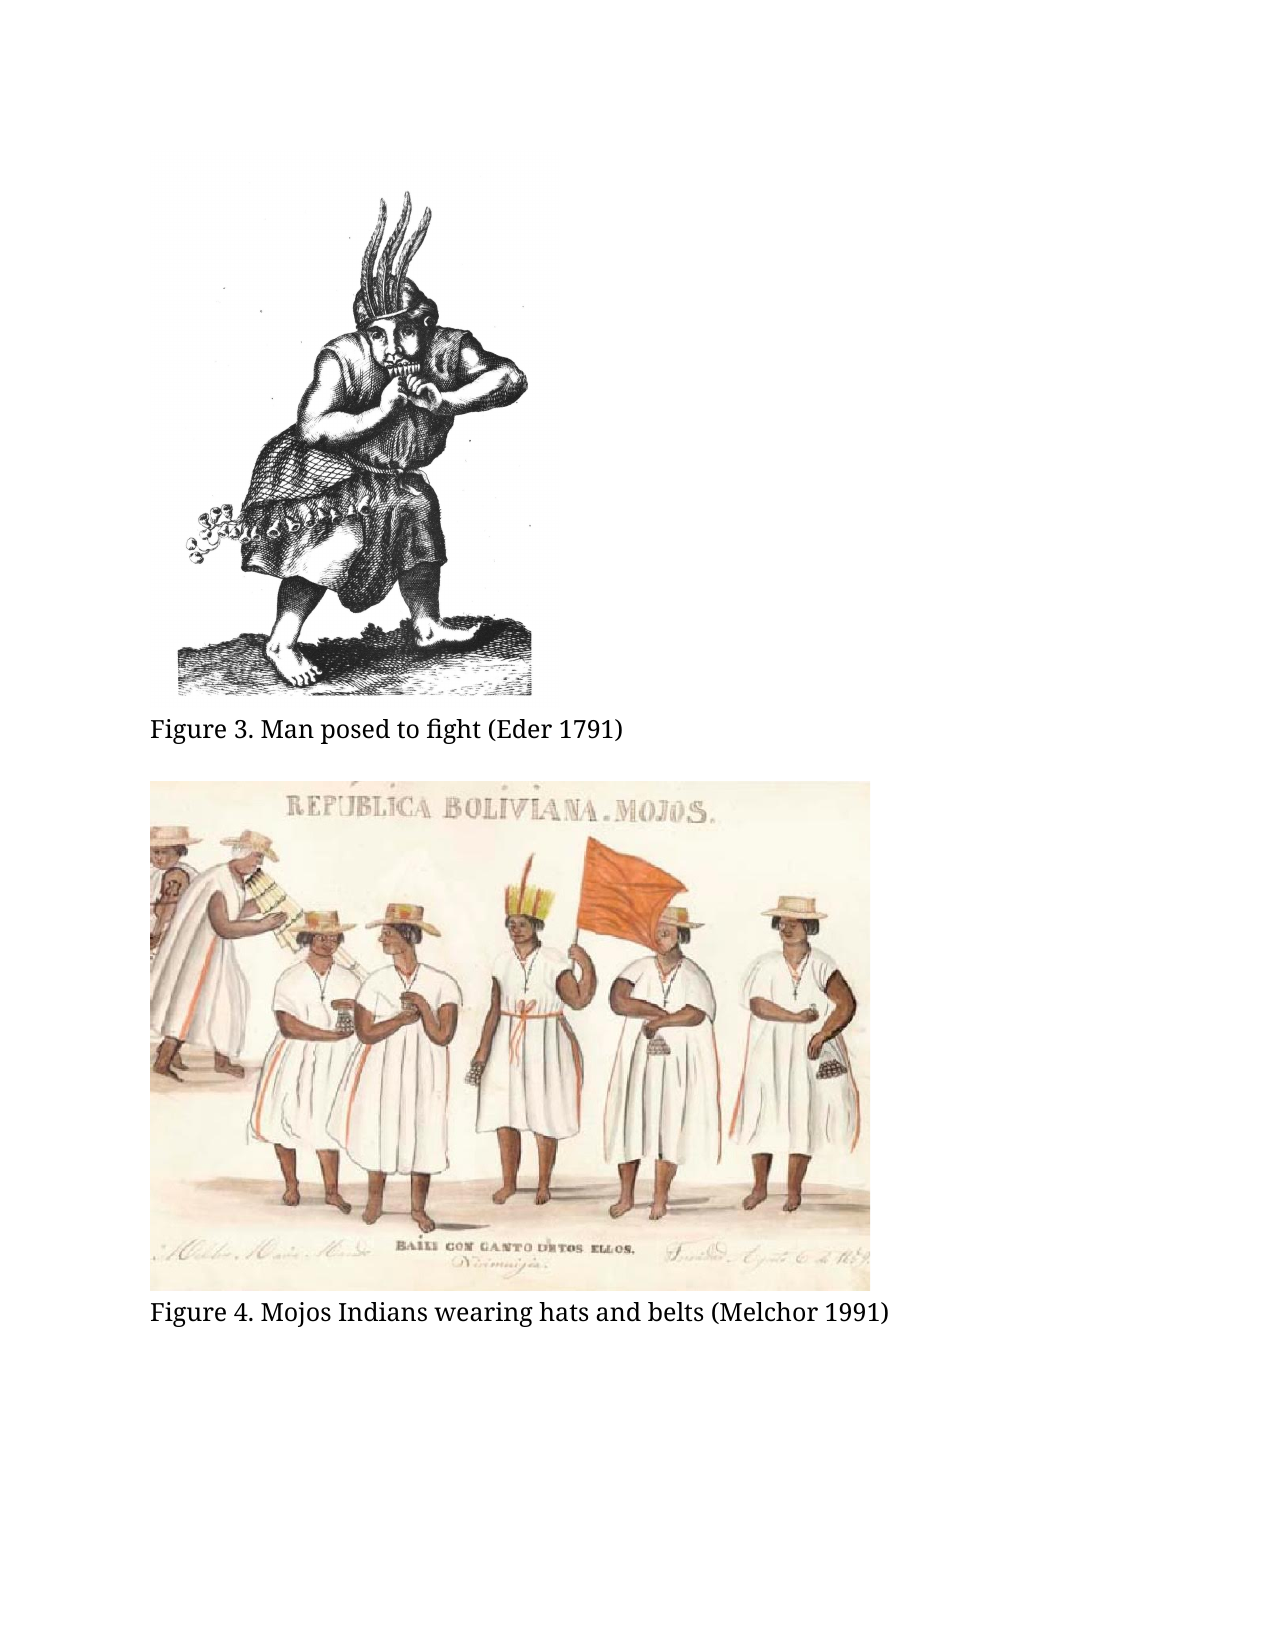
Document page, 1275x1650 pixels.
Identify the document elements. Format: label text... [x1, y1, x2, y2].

text Figure 4. Mojos Indians wearing hats and belts (Melchor 1991) [150, 1294, 1125, 1328]
picture [150, 781, 871, 1291]
picture [150, 150, 560, 708]
text Figure 3. Man posed to fight (Eder 1791) [150, 712, 1125, 746]
